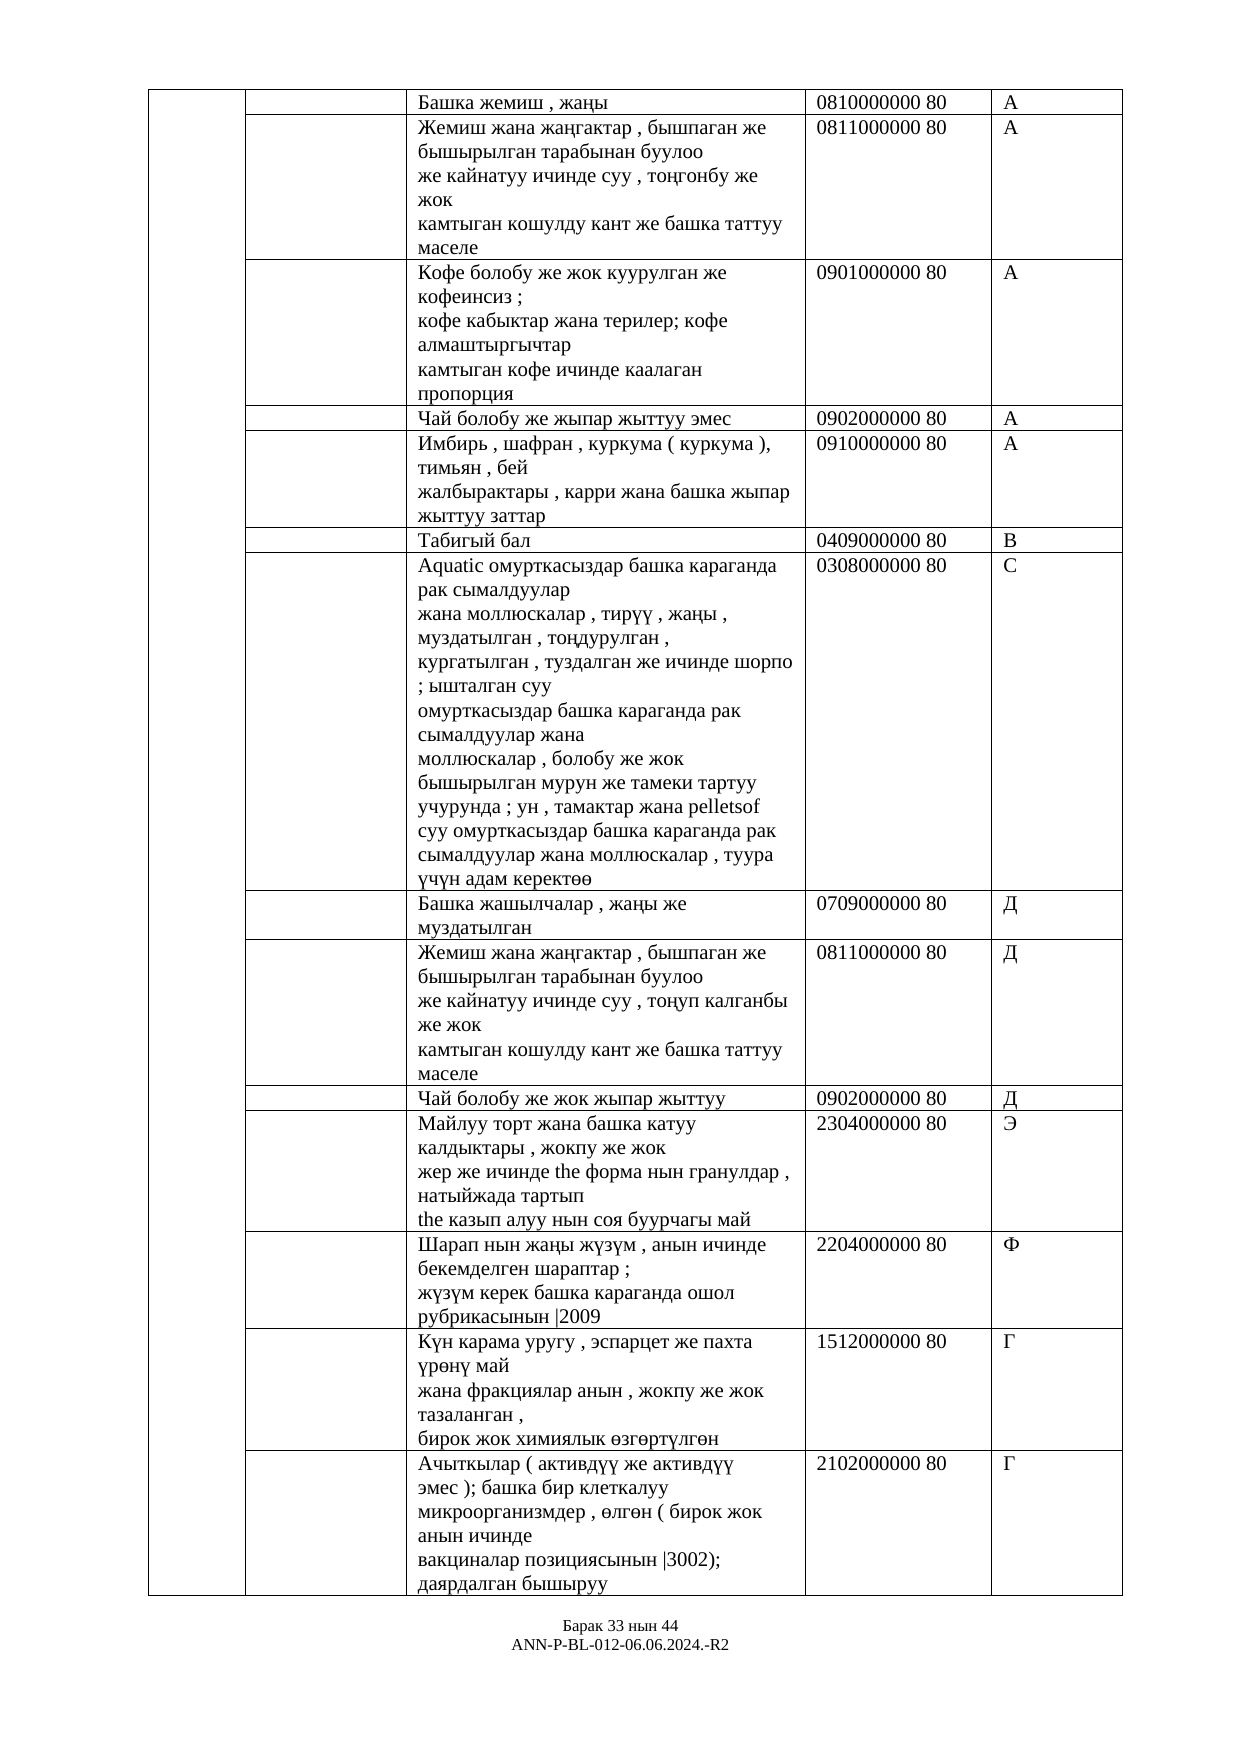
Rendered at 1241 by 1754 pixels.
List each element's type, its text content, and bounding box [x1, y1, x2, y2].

table_cell Күн карама уругу , эспарцет же пахта үрөнү май жана фракциялар анын , жокпу же жок тазаланган , бирок жок химиялык өзгөртүлгөн [407, 1329, 805, 1450]
table_cell Майлуу торт жана башка катуу калдыктары , жокпу же жок жер же ичинде the форма нын гранулдар , натыйжада тартып the казып алуу нын соя буурчагы май [407, 1111, 805, 1231]
table_cell [246, 260, 406, 404]
table_cell [246, 406, 406, 430]
table_cell C [992, 553, 1122, 890]
table_cell Шарап нын жаңы жүзүм , анын ичинде бекемделген шараптар ; жүзүм керек башка караганда ошол рубрикасынын |2009 [407, 1232, 805, 1328]
table_cell Башка жемиш , жаңы [407, 90, 805, 114]
table_cell 0811000000 80 [806, 940, 991, 1084]
table_cell [246, 1451, 406, 1595]
table_cell А [992, 115, 1122, 259]
table_cell Чай болобу​ же жок жыпар жыттуу [407, 1086, 805, 1110]
table_cell 2102000000 80 [806, 1451, 991, 1595]
table_cell Д [992, 891, 1122, 939]
table_cell [246, 90, 406, 114]
table_cell [246, 1329, 406, 1450]
table_cell 0308000000 80 [806, 553, 991, 890]
table_cell 0811000000 80 [806, 115, 991, 259]
table_cell [246, 553, 406, 890]
table_cell 1512000000 80 [806, 1329, 991, 1450]
table_cell А [992, 431, 1122, 527]
table_cell А [992, 406, 1122, 430]
table_cell [246, 940, 406, 1084]
table_cell 2304000000 80 [806, 1111, 991, 1231]
table_cell [246, 431, 406, 527]
table_cell Жемиш жана жаңгактар , бышпаган же бышырылган тарабынан буулоо же кайнатуу ичинде суу , тоңуп калганбы​ же жок камтыган кошулду кант же башка таттуу маселе [407, 940, 805, 1084]
table_cell 0902000000 80 [806, 406, 991, 430]
table_cell А [992, 260, 1122, 404]
table_cell Жемиш жана жаңгактар , бышпаган же бышырылган тарабынан буулоо же кайнатуу ичинде суу , тоңгонбу​​ же жок камтыган кошулду кант же башка таттуу маселе [407, 115, 805, 259]
table_cell Aquatic омурткасыздар башка караганда рак сымалдуулар жана моллюскалар , тирүү , жаңы , муздатылган , тоңдурулган , кургатылган , туздалган же ичинде шорпо ; ышталган суу омурткасыздар башка караганда рак сымалдуулар жана моллюскалар , болобу же жок бышырылган мурун же тамеки тартуу учурунда ; ун , тамактар жана pelletsof суу омурткасыздар башка караганда рак сымалдуулар жана моллюскалар , туура үчүн адам керектөө [407, 553, 805, 890]
table_cell [246, 1111, 406, 1231]
table_cell Э [992, 1111, 1122, 1231]
table_cell Башка жашылчалар , жаңы же муздатылган [407, 891, 805, 939]
table_cell Д [992, 1086, 1122, 1110]
table_cell 0709000000 80 [806, 891, 991, 939]
table_cell Имбирь , шафран , куркума ( куркума ), тимьян , бей жалбырактары , карри жана башка жыпар жыттуу заттар [407, 431, 805, 527]
table_cell [246, 1086, 406, 1110]
table_cell [246, 115, 406, 259]
table_cell Д [992, 940, 1122, 1084]
table_cell Табигый бал [407, 528, 805, 552]
table_cell А [992, 90, 1122, 114]
table_cell [149, 90, 245, 1595]
table_cell [246, 891, 406, 939]
table_cell 2204000000 80 [806, 1232, 991, 1328]
table_cell 0810000000 80 [806, 90, 991, 114]
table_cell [407, 1451, 805, 1595]
table_cell Г [992, 1451, 1122, 1595]
table_cell Кофе болобу​ же жок куурулган же кофеинсиз ; кофе кабыктар жана терилер; кофе алмаштыргычтар камтыган кофе ичинде каалаган пропорция [407, 260, 805, 404]
table_cell [246, 528, 406, 552]
table_cell 0910000000 80 [806, 431, 991, 527]
table_cell Ф [992, 1232, 1122, 1328]
table_cell В [992, 528, 1122, 552]
table_cell Г [992, 1329, 1122, 1450]
table_cell Чай болобу​ же жыпар жыттуу эмес [407, 406, 805, 430]
table_cell 0409000000 80 [806, 528, 991, 552]
table_cell 0901000000 80 [806, 260, 991, 404]
table_cell 0902000000 80 [806, 1086, 991, 1110]
table_cell [246, 1232, 406, 1328]
